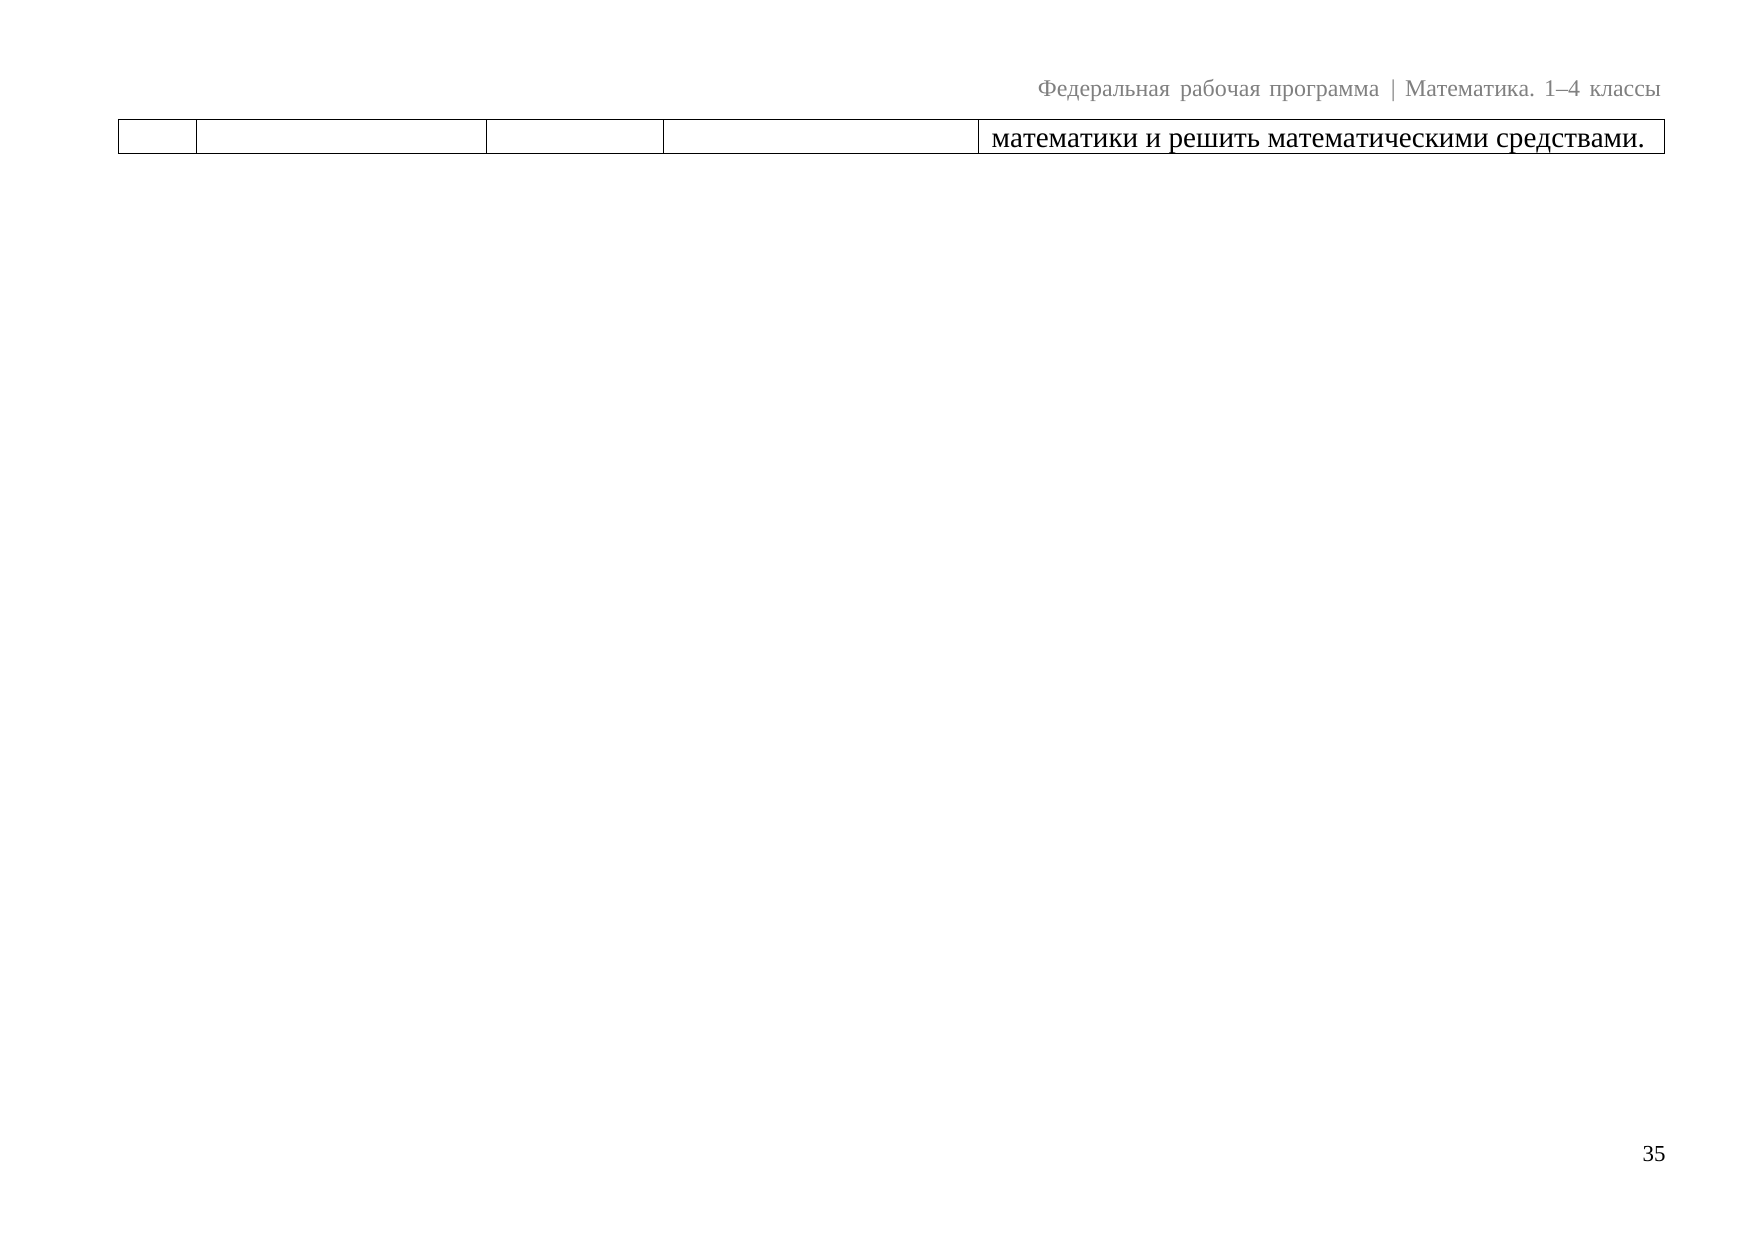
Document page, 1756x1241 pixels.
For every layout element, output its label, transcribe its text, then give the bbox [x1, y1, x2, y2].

table_cell 8 [487, 120, 663, 153]
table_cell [197, 120, 486, 153]
table_cell 5.1 [119, 120, 196, 153]
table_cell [664, 120, 978, 153]
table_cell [979, 120, 1664, 153]
